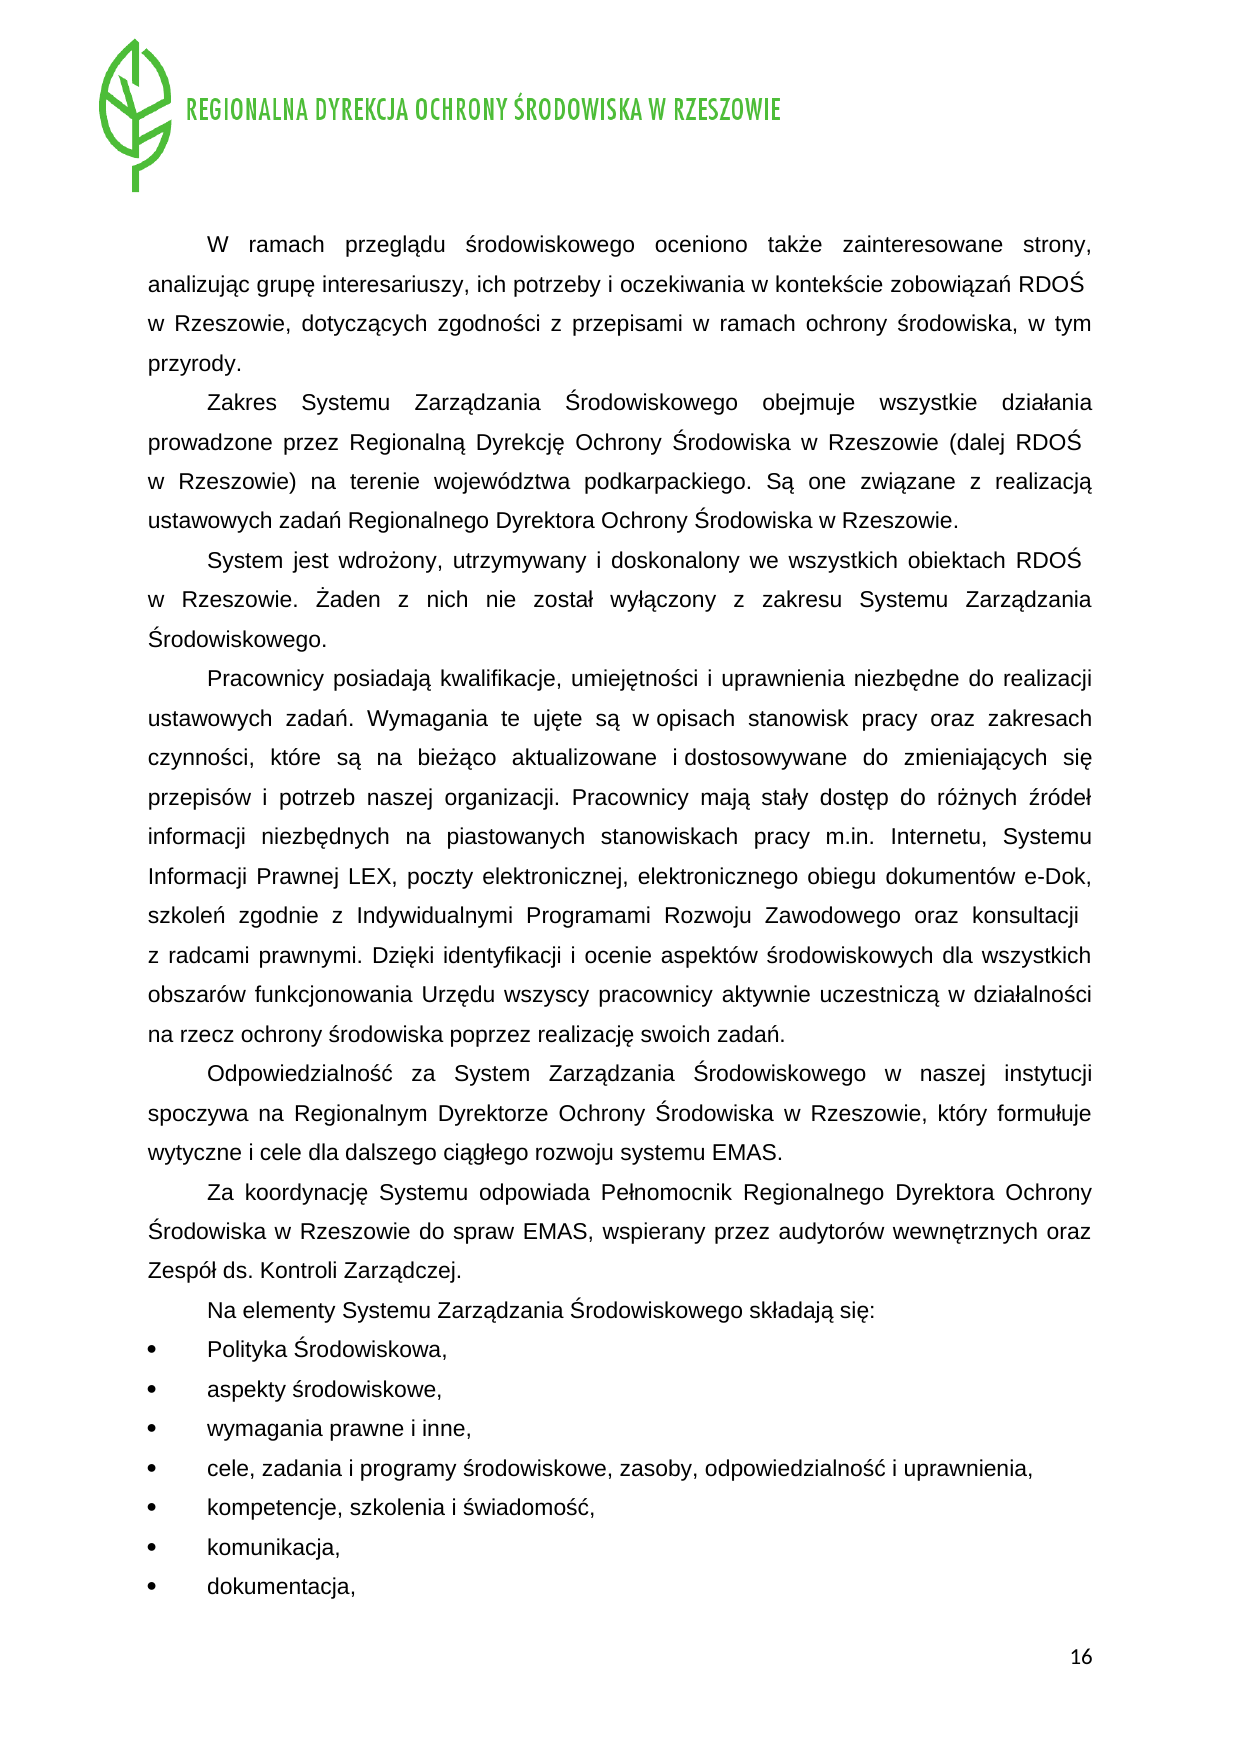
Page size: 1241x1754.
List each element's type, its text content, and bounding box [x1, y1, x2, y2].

text Za koordynację Systemu odpowiada Pełnomocnik Regionalnego Dyrektora Ochrony Środowiska w Rzeszowie do spraw EMAS, wspierany przez audytorów wewnętrznych oraz Zespół ds. Kontroli Zarządczej. [148, 1178, 1092, 1284]
text System jest wdrożony, utrzymywany i doskonalony we wszystkich obiektach RDOŚ w Rzeszowie. Żaden z nich nie został wyłączony z zakresu Systemu Zarządzania Środowiskowego. [148, 547, 1092, 652]
list Polityka Środowiskowa, [148, 1336, 1092, 1363]
text Pracownicy posiadają kwalifikacje, umiejętności i uprawnienia niezbędne do realizacji ustawowych zadań. Wymagania te ujęte są w opisach stanowisk pracy oraz zakresach czynności, które są na bieżąco aktualizowane i dostosowywane do zmieniających się przepisów i potrzeb naszej organizacji. Pracownicy mają stały dostęp do różnych źródeł informacji niezbędnych na piastowanych stanowiskach pracy m.in. Internetu, Systemu Informacji Prawnej LEX, poczty elektronicznej, elektronicznego obiegu dokumentów e-Dok, szkoleń zgodnie z Indywidualnymi Programami Rozwoju Zawodowego oraz konsultacji z radcami prawnymi. Dzięki identyfikacji i ocenie aspektów środowiskowych dla wszystkich obszarów funkcjonowania Urzędu wszyscy pracownicy aktywnie uczestniczą w działalności na rzecz ochrony środowiska poprzez realizację swoich zadań. [148, 665, 1092, 1047]
text W ramach przeglądu środowiskowego oceniono także zainteresowane strony, analizując grupę interesariuszy, ich potrzeby i oczekiwania w kontekście zobowiązań RDOŚ w Rzeszowie, dotyczących zgodności z przepisami w ramach ochrony środowiska, w tym przyrody. [148, 231, 1092, 376]
text Odpowiedzialność za System Zarządzania Środowiskowego w naszej instytucji spoczywa na Regionalnym Dyrektorze Ochrony Środowiska w Rzeszowie, który formułuje wytyczne i cele dla dalszego ciągłego rozwoju systemu EMAS. [148, 1060, 1092, 1165]
list kompetencje, szkolenia i świadomość, [148, 1494, 1092, 1521]
list wymagania prawne i inne, [148, 1415, 1092, 1442]
text Zakres Systemu Zarządzania Środowiskowego obejmuje wszystkie działania prowadzone przez Regionalną Dyrekcję Ochrony Środowiska w Rzeszowie (dalej RDOŚ w Rzeszowie) na terenie województwa podkarpackiego. Są one związane z realizacją ustawowych zadań Regionalnego Dyrektora Ochrony Środowiska w Rzeszowie. [148, 389, 1092, 534]
list aspekty środowiskowe, [148, 1376, 1092, 1402]
list cele, zadania i programy środowiskowe, zasoby, odpowiedzialność i uprawnienia, [148, 1455, 1092, 1481]
text Na elementy Systemu Zarządzania Środowiskowego składają się: [148, 1297, 1092, 1323]
list dokumentacja, [148, 1573, 1092, 1600]
picture [82, 29, 797, 203]
list komunikacja, [148, 1534, 1092, 1560]
